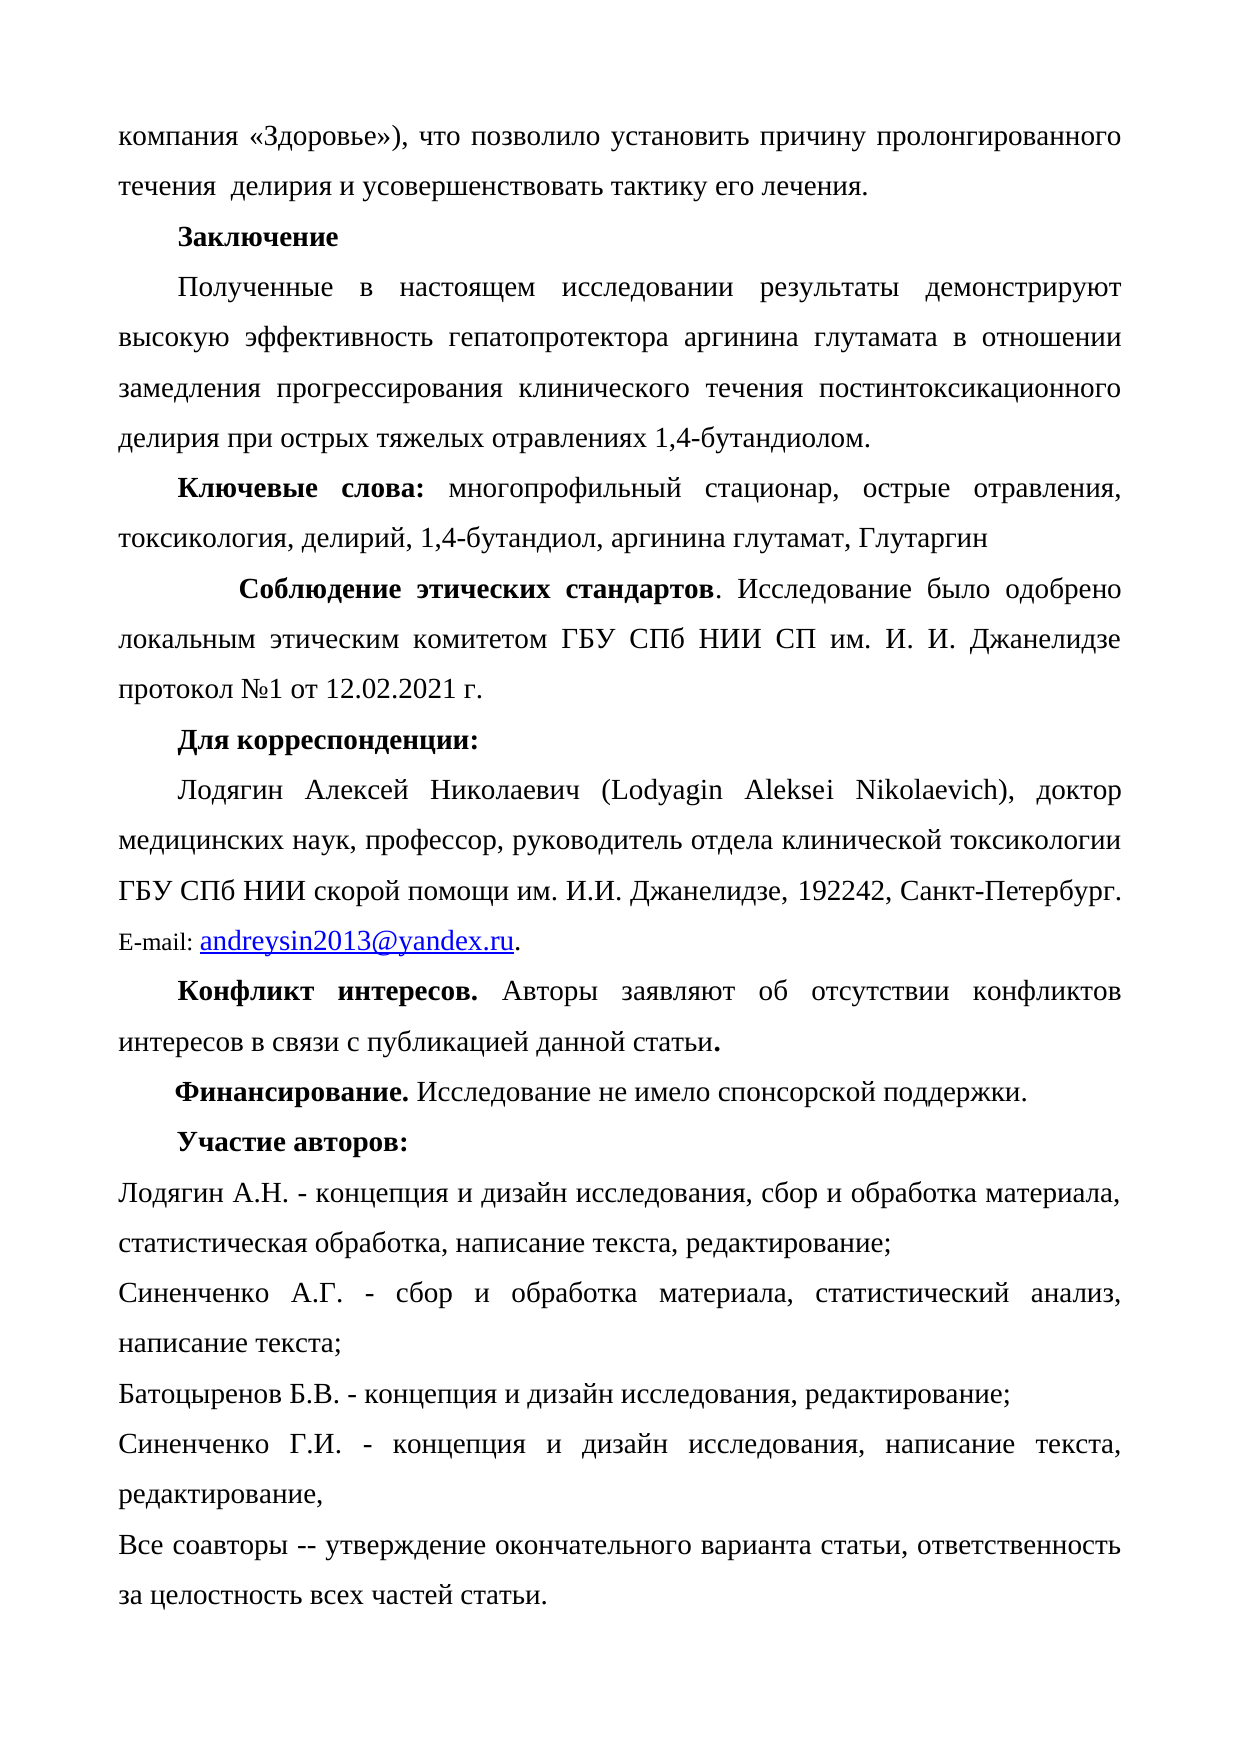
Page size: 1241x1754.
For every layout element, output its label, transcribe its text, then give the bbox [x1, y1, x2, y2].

text Батоцыренов Б.В. - концепция и дизайн исследования, редактирование; [118, 1376, 1122, 1409]
text Полученные в настоящем исследовании результаты демонстрируют высокую эффективность гепатопротектора аргинина глутамата в отношении замедления прогрессирования клинического течения постинтоксикационного делирия при острых тяжелых отравлениях 1,4-бутандиолом. [118, 269, 1122, 453]
text Финансирование. Исследование не имело спонсорской поддержки. [118, 1074, 1122, 1108]
text Ключевые слова: многопрофильный стационар, острые отравления, токсикология, делирий, 1,4-бутандиол, аргинина глутамат, Глутаргин [118, 470, 1122, 554]
text Для корреспонденции: [118, 722, 1122, 755]
text Лодягин Алексей Николаевич (Lodyagin Aleksei Nikolaevich), доктор медицинских наук, профессор, руководитель отдела клинической токсикологии ГБУ СПб НИИ скорой помощи им. И.И. Джанелидзе, 192242, Санкт-Петербург. E-mail: andreysin2013@yandex.ru. [118, 772, 1122, 957]
text Соблюдение этических стандартов. Исследование было одобрено локальным этическим комитетом ГБУ СПб НИИ СП им. И. И. Джанелидзе протокол №1 от 12.02.2021 г. [118, 571, 1122, 705]
text Конфликт интересов. Авторы заявляют об отсутствии конфликтов интересов в связи с публикацией данной статьи. [118, 973, 1122, 1057]
text Синенченко Г.И. - концепция и дизайн исследования, написание текста, редактирование, [118, 1426, 1122, 1510]
text Заключение [118, 219, 1122, 252]
text Участие авторов: [118, 1124, 1122, 1158]
text Синенченко А.Г. - сбор и обработка материала, статистический анализ, написание текста; [118, 1275, 1122, 1359]
text Все соавторы -- утверждение окончательного варианта статьи, ответственность за целостность всех частей статьи. [118, 1527, 1122, 1611]
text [118, 118, 1122, 202]
text Лодягин А.Н. - концепция и дизайн исследования, сбор и обработка материала, статистическая обработка, написание текста, редактирование; [118, 1175, 1122, 1258]
